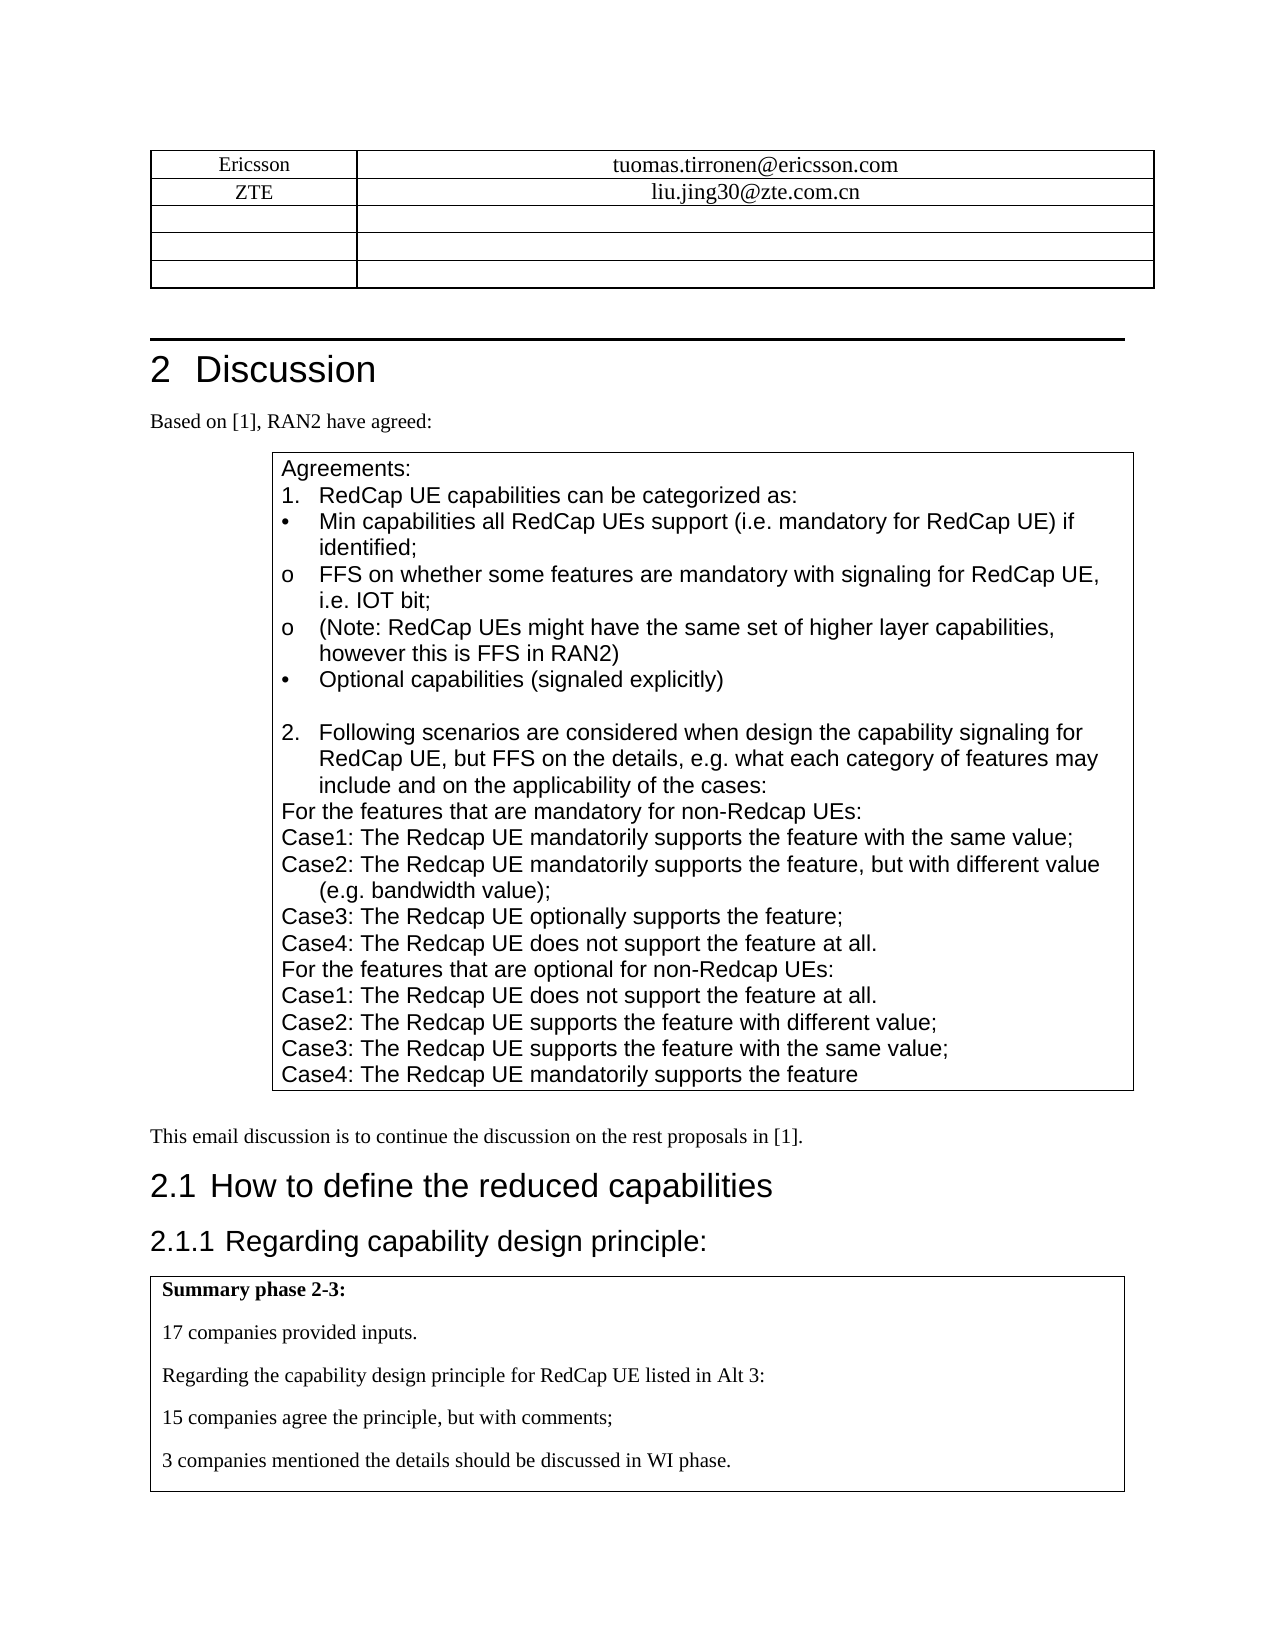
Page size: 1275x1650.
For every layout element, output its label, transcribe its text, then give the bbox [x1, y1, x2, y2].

text For the features that are mandatory for non-Redcap UEs: [273, 795, 1133, 821]
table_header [151, 1277, 1124, 1491]
table_cell ZTE [152, 179, 356, 205]
table_cell Ericsson [152, 151, 356, 177]
text Case1: The Redcap UE mandatorily supports the feature with the same value; [273, 821, 1133, 847]
table_cell liu.jing30@zte.com.cn [358, 179, 1153, 205]
list Following scenarios are considered when design the capability signaling for RedCap UE, but FFS on the details, e.g. what each category of features may include and on the applicability of the cases: [273, 716, 1133, 795]
text • Min capabilities all RedCap UEs support (i.e. mandatory for RedCap UE) if identified; [273, 505, 1133, 558]
text Based on [1], RAN2 have agreed: [150, 409, 1125, 433]
text Agreements: [273, 453, 1133, 478]
table_cell [358, 206, 1153, 232]
list RedCap UE capabilities can be categorized as: [273, 478, 1133, 505]
table_cell [358, 233, 1153, 259]
text Case1: The Redcap UE does not support the feature at all. [273, 979, 1133, 1006]
text Case3: The Redcap UE optionally supports the feature; [273, 900, 1133, 927]
subtitle How to define the reduced capabilities [150, 1166, 1125, 1205]
table_cell [152, 261, 356, 287]
text For the features that are optional for non-Redcap UEs: [273, 953, 1133, 979]
table_cell [152, 206, 356, 232]
text Case4: The Redcap UE mandatorily supports the feature [273, 1058, 1133, 1090]
table_cell [152, 233, 356, 259]
text This email discussion is to continue the discussion on the rest proposals in [1]. [150, 1123, 1125, 1148]
subtitle Discussion [150, 341, 1125, 391]
text o (Note: RedCap UEs might have the same set of higher layer capabilities, however this is FFS in RAN2) [273, 610, 1133, 663]
text o FFS on whether some features are mandatory with signaling for RedCap UE, i.e. IOT bit; [273, 558, 1133, 610]
table_cell [358, 261, 1153, 287]
text Case2: The Redcap UE mandatorily supports the feature, but with different value (e.g. bandwidth value); [273, 847, 1133, 900]
text Case4: The Redcap UE does not support the feature at all. [273, 927, 1133, 953]
text Case3: The Redcap UE supports the feature with the same value; [273, 1032, 1133, 1058]
text Case2: The Redcap UE supports the feature with different value; [273, 1006, 1133, 1032]
table_cell tuomas.tirronen@ericsson.com [358, 151, 1153, 177]
text • Optional capabilities (signaled explicitly) [273, 663, 1133, 692]
subtitle Regarding capability design principle: [150, 1223, 1125, 1257]
